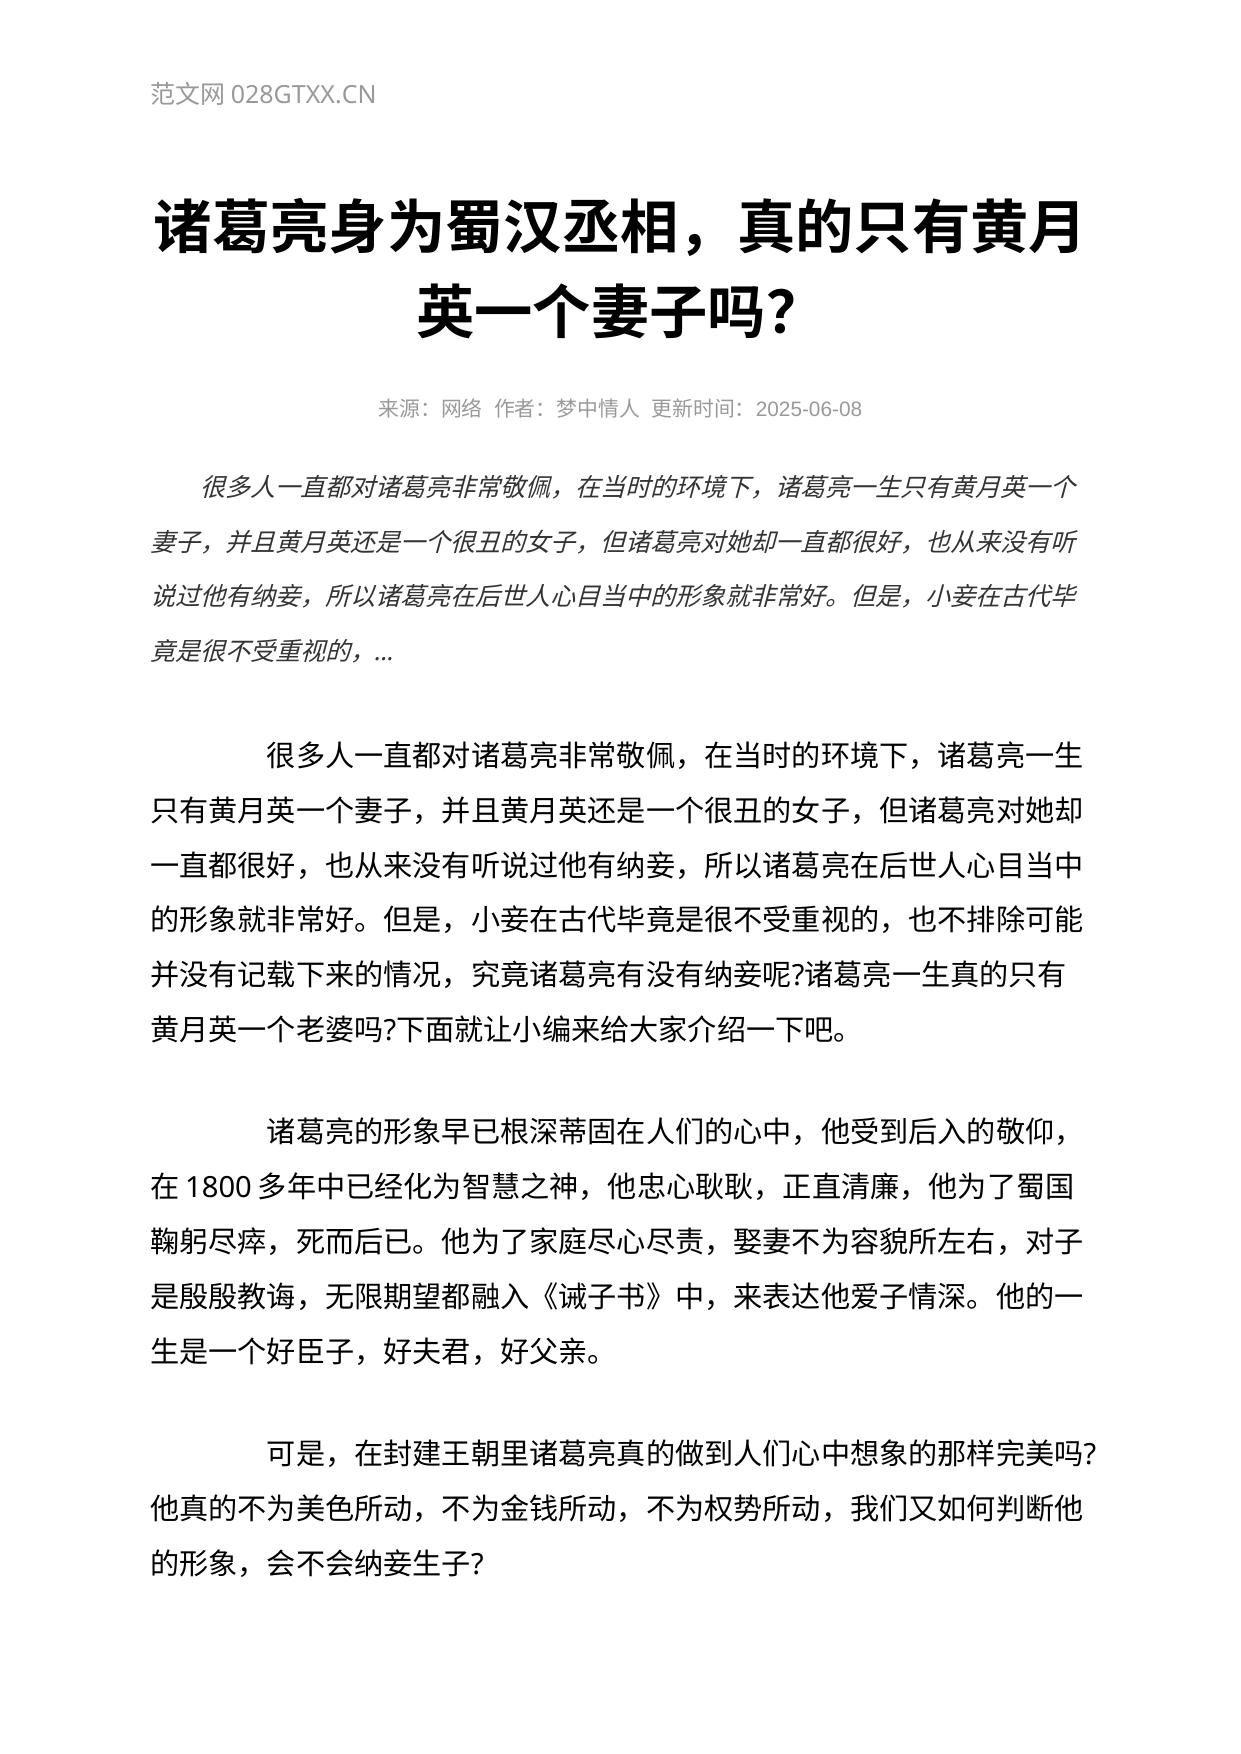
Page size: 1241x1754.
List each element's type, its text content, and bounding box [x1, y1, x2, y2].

text 来源：网络 作者：梦中情人 更新时间：2025-06-08 [150, 397, 1090, 421]
text 可是，在封建王朝里诸葛亮真的做到人们心中想象的那样完美吗?他真的不为美色所动，不为金钱所动，不为权势所动，我们又如何判断他的形象，会不会纳妾生子? [150, 1430, 1090, 1583]
text 很多人一直都对诸葛亮非常敬佩，在当时的环境下，诸葛亮一生只有黄月英一个妻子，并且黄月英还是一个很丑的女子，但诸葛亮对她却一直都很好，也从来没有听说过他有纳妾，所以诸葛亮在后世人心目当中的形象就非常好。但是，小妾在古代毕竟是很不受重视的，也不排除可能并没有记载下来的情况，究竟诸葛亮有没有纳妾呢?诸葛亮一生真的只有黄月英一个老婆吗?下面就让小编来给大家介绍一下吧。 [150, 732, 1090, 1049]
text 诸葛亮的形象早已根深蒂固在人们的心中，他受到后入的敬仰，在1800多年中已经化为智慧之神，他忠心耿耿，正直清廉，他为了蜀国鞠躬尽瘁，死而后已。他为了家庭尽心尽责，娶妻不为容貌所左右，对子是殷殷教诲，无限期望都融入《诫子书》中，来表达他爱子情深。他的一生是一个好臣子，好夫君，好父亲。 [150, 1109, 1090, 1371]
text 很多人一直都对诸葛亮非常敬佩，在当时的环境下，诸葛亮一生只有黄月英一个妻子，并且黄月英还是一个很丑的女子，但诸葛亮对她却一直都很好，也从来没有听说过他有纳妾，所以诸葛亮在后世人心目当中的形象就非常好。但是，小妾在古代毕竟是很不受重视的，... [150, 468, 1090, 667]
subtitle 诸葛亮身为蜀汉丞相，真的只有黄月英一个妻子吗？ [150, 181, 1090, 350]
